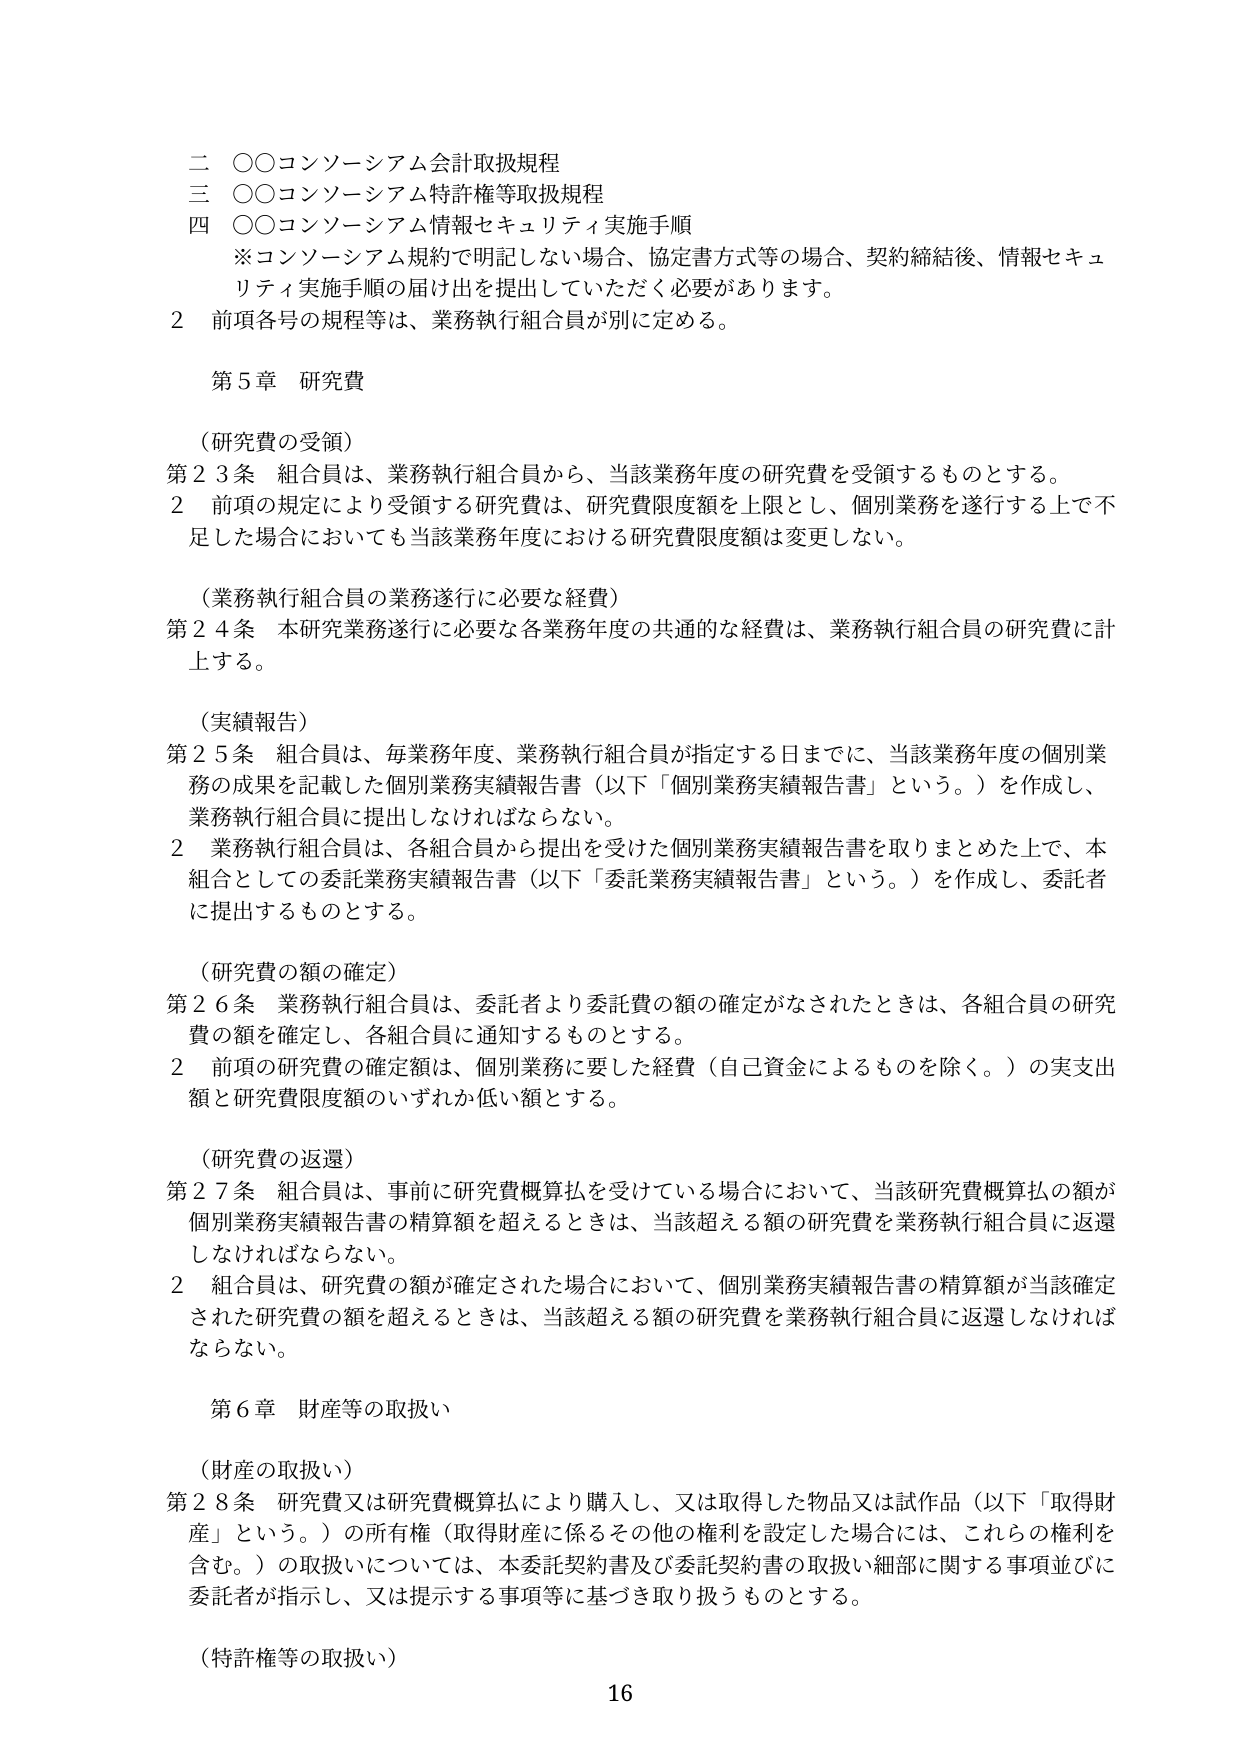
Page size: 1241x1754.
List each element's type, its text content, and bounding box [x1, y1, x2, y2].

text （研究費の返還） [189, 1142, 1128, 1174]
text ２ 前項の規定により受領する研究費は、研究費限度額を上限とし、個別業務を遂行する上で不足した場合においても当該業務年度における研究費限度額は変更しない。 [167, 488, 1128, 551]
text 第２４条 本研究業務遂行に必要な各業務年度の共通的な経費は、業務執行組合員の研究費に計上する。 [167, 613, 1128, 676]
text ※コンソーシアム規約で明記しない場合、協定書方式等の場合、契約締結後、情報セキュリティ実施手順の届け出を提出していただく必要があります。 [167, 240, 1128, 303]
text 第５章 研究費 [189, 364, 1128, 396]
text 三 ○○コンソーシアム特許権等取扱規程 [167, 177, 1128, 209]
text （業務執行組合員の業務遂行に必要な経費） [189, 581, 1128, 613]
text （研究費の受領） [167, 426, 1128, 457]
text 二 ○○コンソーシアム会計取扱規程 [167, 146, 1128, 177]
text 第６章 財産等の取扱い [167, 1392, 1128, 1424]
text 第２５条 組合員は、毎業務年度、業務執行組合員が指定する日までに、当該業務年度の個別業務の成果を記載した個別業務実績報告書（以下「個別業務実績報告書」という。）を作成し、業務執行組合員に提出しなければならない。 [167, 737, 1128, 831]
text 第２８条 研究費又は研究費概算払により購入し、又は取得した物品又は試作品（以下「取得財産」という。）の所有権（取得財産に係るその他の権利を設定した場合には、これらの権利を含む。）の取扱いについては、本委託契約書及び委託契約書の取扱い細部に関する事項並びに委託者が指示し、又は提示する事項等に基づき取り扱うものとする。 [167, 1485, 1128, 1611]
text （研究費の額の確定） [167, 955, 1128, 987]
text ２ 業務執行組合員は、各組合員から提出を受けた個別業務実績報告書を取りまとめた上で、本組合としての委託業務実績報告書（以下「委託業務実績報告書」という。）を作成し、委託者に提出するものとする。 [167, 831, 1128, 926]
text 第２３条 組合員は、業務執行組合員から、当該業務年度の研究費を受領するものとする。 [167, 457, 1128, 488]
text （特許権等の取扱い） [167, 1641, 1128, 1672]
text 第２７条 組合員は、事前に研究費概算払を受けている場合において、当該研究費概算払の額が個別業務実績報告書の精算額を超えるときは、当該超える額の研究費を業務執行組合員に返還しなければならない。 [167, 1174, 1128, 1268]
text ２ 組合員は、研究費の額が確定された場合において、個別業務実績報告書の精算額が当該確定された研究費の額を超えるときは、当該超える額の研究費を業務執行組合員に返還しなければならない。 [167, 1268, 1128, 1363]
text ２ 前項各号の規程等は、業務執行組合員が別に定める。 [167, 303, 1128, 334]
text ２ 前項の研究費の確定額は、個別業務に要した経費（自己資金によるものを除く。）の実支出額と研究費限度額のいずれか低い額とする。 [167, 1050, 1128, 1113]
text （財産の取扱い） [167, 1454, 1128, 1485]
text （実績報告） [167, 705, 1128, 737]
text 第２６条 業務執行組合員は、委託者より委託費の額の確定がなされたときは、各組合員の研究費の額を確定し、各組合員に通知するものとする。 [167, 987, 1128, 1050]
text 四 〇〇コンソーシアム情報セキュリティ実施手順 [167, 209, 1128, 240]
